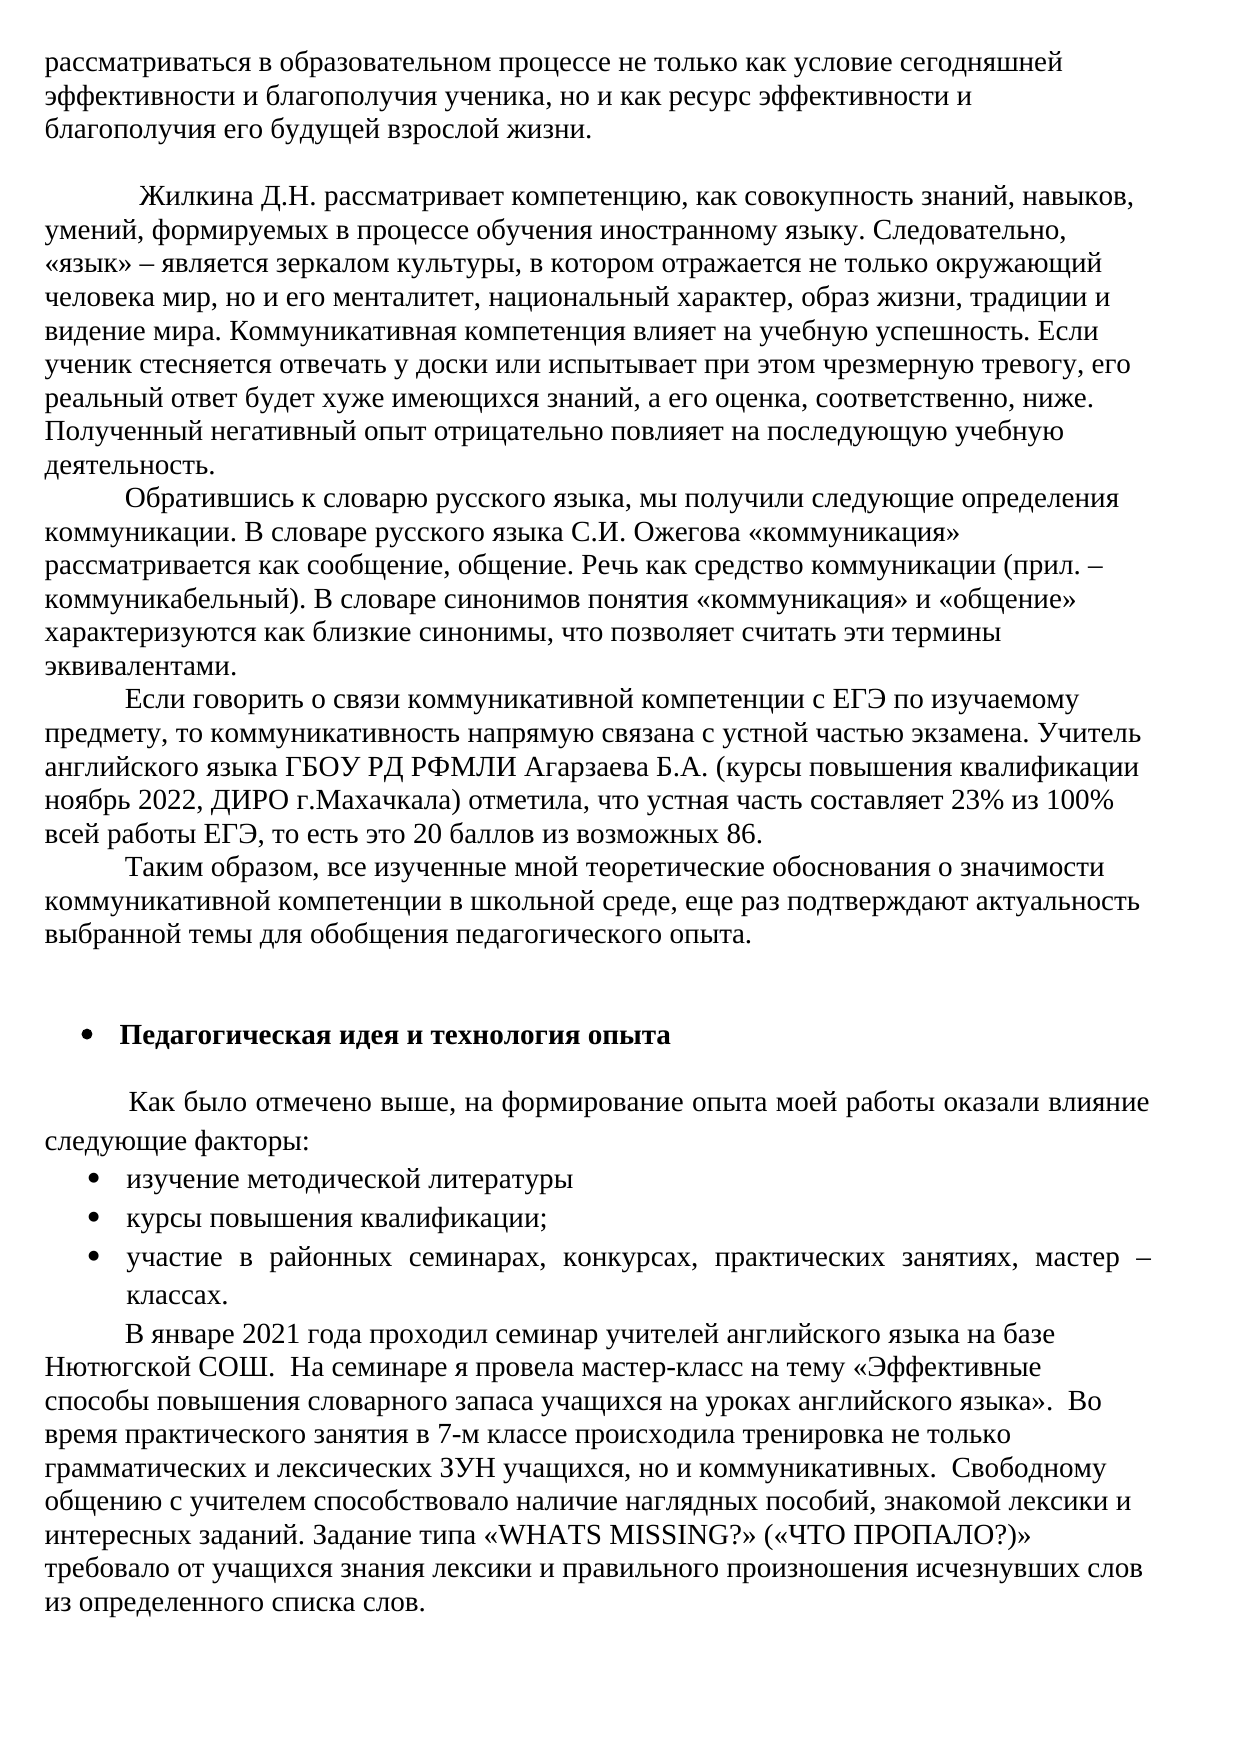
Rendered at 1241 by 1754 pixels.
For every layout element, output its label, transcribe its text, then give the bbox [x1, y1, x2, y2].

list Таким образом, все изученные мной теоретические обоснования о значимости коммуникативной компетенции в школьной среде, еще раз подтверждают актуальность выбранной темы для обобщения педагогического опыта. [44, 849, 1152, 950]
text Как было отмечено выше, на формирование опыта моей работы оказали влияние следующие факторы: [44, 1084, 1152, 1156]
text В январе 2021 года проходил семинар учителей английского языка на базе Нютюгской СОШ. На семинаре я провела мастер-класс на тему «Эффективные способы повышения словарного запаса учащихся на уроках английского языка». Во время практического занятия в 7-м классе происходила тренировка не только грамматических и лексических ЗУН учащихся, но и коммуникативных. Свободному общению с учителем способствовало наличие наглядных пособий, знакомой лексики и интересных заданий. Задание типа «WHATS MISSING?» («ЧТО ПРОПАЛО?)» требовало от учащихся знания лексики и правильного произношения исчезнувших слов из определенного списка слов. [44, 1316, 1152, 1618]
list Жилкина Д.Н. рассматривает компетенцию, как совокупность знаний, навыков, умений, формируемых в процессе обучения иностранному языку. Следовательно, «язык» – является зеркалом культуры, в котором отражается не только окружающий человека мир, но и его менталитет, национальный характер, образ жизни, традиции и видение мира. Коммуникативная компетенция влияет на учебную успешность. Если ученик стесняется отвечать у доски или испытывает при этом чрезмерную тревогу, его реальный ответ будет хуже имеющихся знаний, а его оценка, соответственно, ниже. Полученный негативный опыт отрицательно повлияет на последующую учебную деятельность. [44, 178, 1152, 480]
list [44, 44, 1152, 145]
list изучение методической литературы [89, 1161, 1152, 1195]
list курсы повышения квалификации; [89, 1200, 1152, 1234]
list Педагогическая идея и технология опыта [82, 1017, 1152, 1051]
list Обратившись к словарю русского языка, мы получили следующие определения коммуникации. В словаре русского языка С.И. Ожегова «коммуникация» рассматривается как сообщение, общение. Речь как средство коммуникации (прил. – коммуникабельный). В словаре синонимов понятия «коммуникация» и «общение» характеризуются как близкие синонимы, что позволяет считать эти термины эквивалентами. [44, 480, 1152, 682]
list участие в районных семинарах, конкурсах, практических занятиях, мастер – классах. [89, 1239, 1152, 1311]
list Если говорить о связи коммуникативной компетенции с ЕГЭ по изучаемому предмету, то коммуникативность напрямую связана с устной частью экзамена. Учитель английского языка ГБОУ РД РФМЛИ Агарзаева Б.А. (курсы повышения квалификации ноябрь 2022, ДИРО г.Махачкала) отметила, что устная часть составляет 23% из 100% всей работы ЕГЭ, то есть это 20 баллов из возможных 86. [44, 682, 1152, 849]
